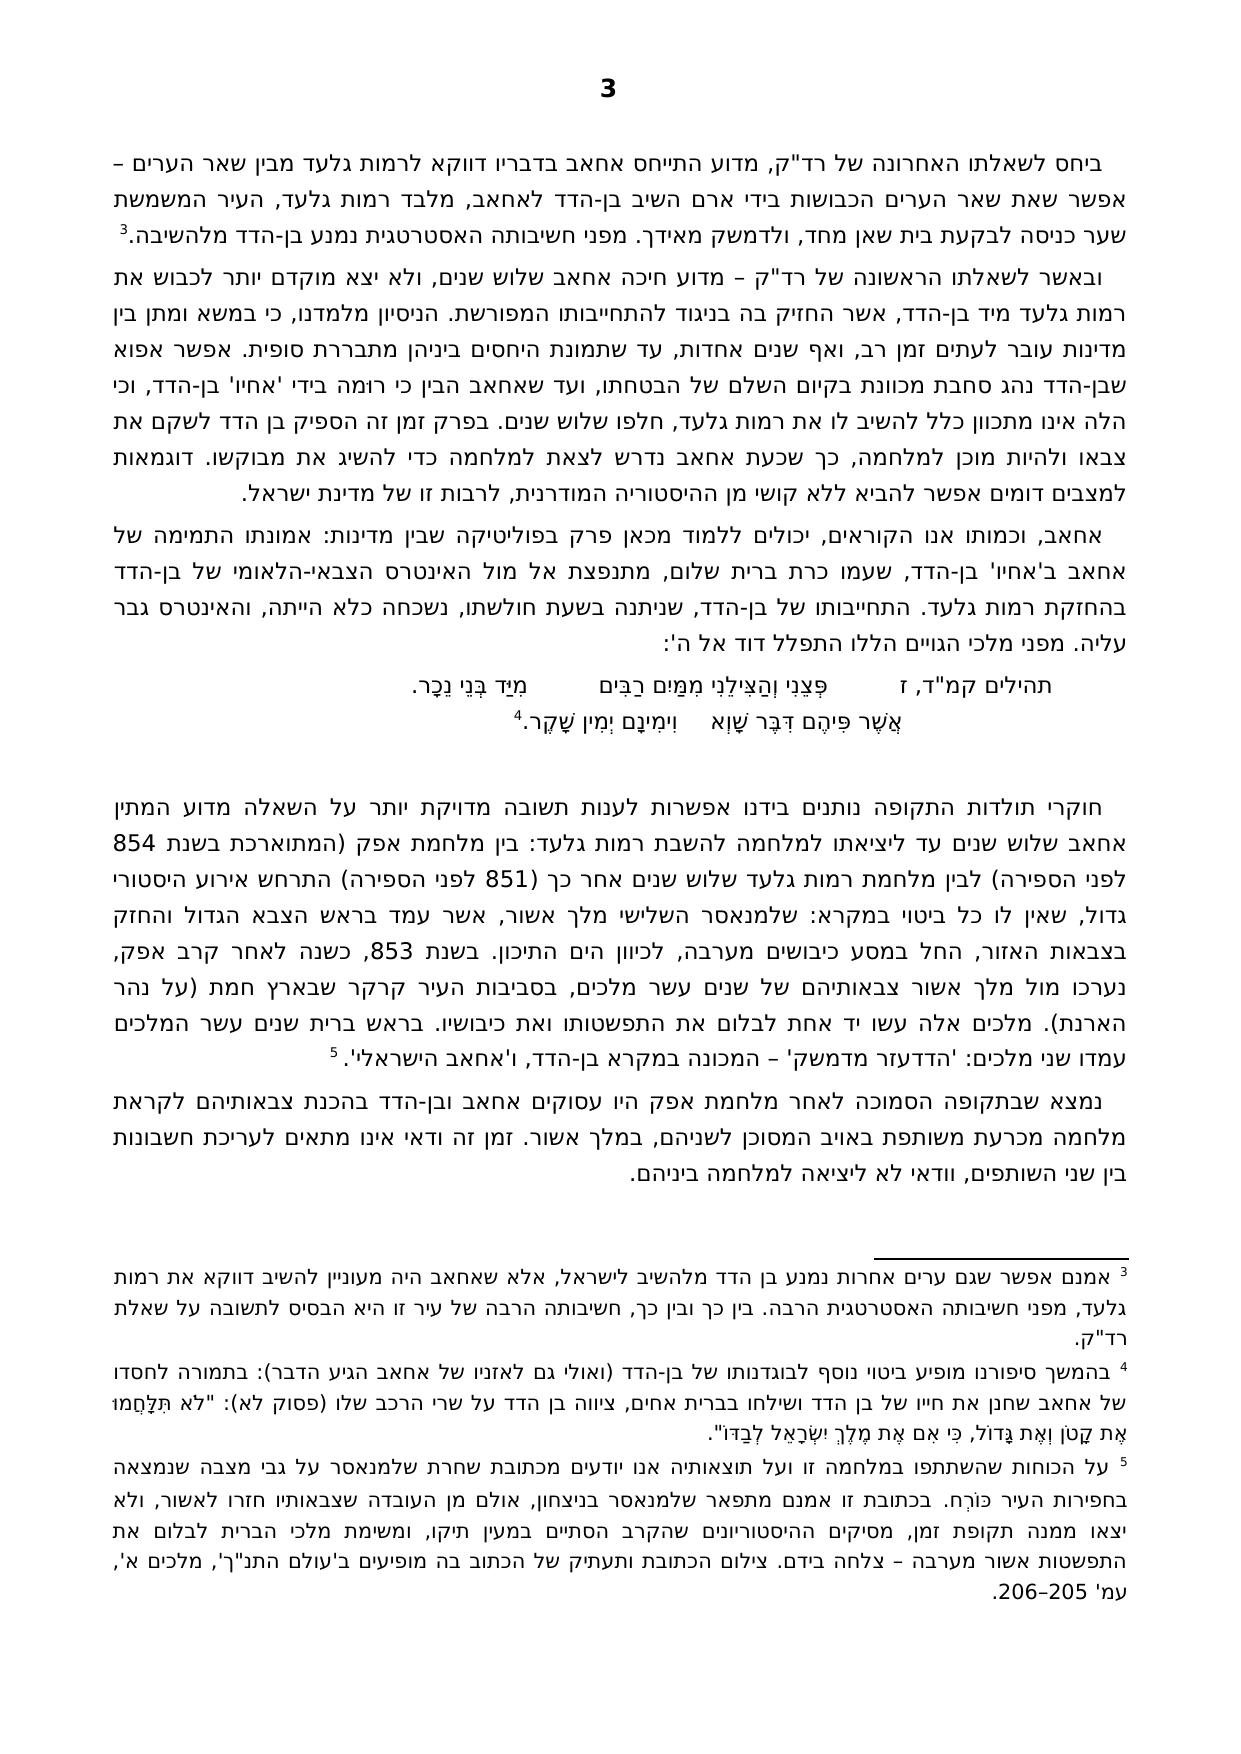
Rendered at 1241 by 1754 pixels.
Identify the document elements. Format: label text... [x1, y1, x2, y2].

text אחאב, וכמותו אנו הקוראים, יכולים ללמוד מכאן פרק בפוליטיקה שבין מדינות: אמונתו התמימה של אחאב ב'אחיו' בן-הדד, שעמו כרת ברית שלום, מתנפצת אל מול האינטרס הצבאי-הלאומי של בן-הדד בהחזקת רמות גלעד. התחייבותו של בן-הדד, שניתנה בשעת חולשתו, נשכחה כלא הייתה, והאינטרס גבר עליה. מפני מלכי הגויים הללו התפלל דוד אל ה': [112, 522, 1128, 656]
text חוקרי תולדות התקופה נותנים בידנו אפשרות לענות תשובה מדויקת יותר על השאלה מדוע המתין אחאב שלוש שנים עד ליציאתו למלחמה להשבת רמות גלעד: בין מלחמת אפק (המתוארכת בשנת 854 לפני הספירה) לבין מלחמת רמות גלעד שלוש שנים אחר כך (851 לפני הספירה) התרחש אירוע היסטורי גדול, שאין לו כל ביטוי במקרא: שלמנאסר השלישי מלך אשור, אשר עמד בראש הצבא הגדול והחזק בצבאות האזור, החל במסע כיבושים מערבה, לכיוון הים התיכון. בשנת 853, כשנה לאחר קרב אפק, נערכו מול מלך אשור צבאותיהם של שנים עשר מלכים, בסביבות העיר קרקר שבארץ חמת (על נהר הארנת). מלכים אלה עשו יד אחת לבלום את התפשטותו ואת כיבושיו. בראש ברית שנים עשר המלכים עמדו שני מלכים: 'הדדעזר מדמשק' – המכונה במקרא בן-הדד, ו'אחאב הישראלי'. [112, 794, 1128, 1072]
text תהילים קמ"ד, ז פְּצֵנִי וְהַצִּילֵנִי מִמַּיִם רַבִּים מִיַּד בְּנֵי נֵכָר. [112, 672, 1128, 698]
text אֲשֶׁר פִּיהֶם דִּבֶּר שָׁוְא וִימִינָם יְמִין שָׁקֶר. [112, 708, 1128, 734]
text ובאשר לשאלתו הראשונה של רד"ק – מדוע חיכה אחאב שלוש שנים, ולא יצא מוקדם יותר לכבוש את רמות גלעד מיד בן-הדד, אשר החזיק בה בניגוד להתחייבותו המפורשת. הניסיון מלמדנו, כי במשא ומתן בין מדינות עובר לעתים זמן רב, ואף שנים אחדות, עד שתמונת היחסים ביניהן מתבררת סופית. אפשר אפוא שבן-הדד נהג סחבת מכוונת בקיום השלם של הבטחתו, ועד שאחאב הבין כי רוּמה בידי 'אחיו' בן-הדד, וכי הלה אינו מתכוון כלל להשיב לו את רמות גלעד, חלפו שלוש שנים. בפרק זמן זה הספיק בן הדד לשקם את צבאו ולהיות מוכן למלחמה, כך שכעת אחאב נדרש לצאת למלחמה כדי להשיג את מבוקשו. דוגמאות למצבים דומים אפשר להביא ללא קושי מן ההיסטוריה המודרנית, לרבות זו של מדינת ישראל. [112, 264, 1128, 506]
text ביחס לשאלתו האחרונה של רד"ק, מדוע התייחס אחאב בדבריו דווקא לרמות גלעד מבין שאר הערים – אפשר שאת שאר הערים הכבושות בידי ארם השיב בן-הדד לאחאב, מלבד רמות גלעד, העיר המשמשת שער כניסה לבקעת בית שאן מחד, ולדמשק מאידך. מפני חשיבותה האסטרטגית נמנע בן-הדד מלהשיבה. [112, 150, 1128, 248]
text נמצא שבתקופה הסמוכה לאחר מלחמת אפק היו עסוקים אחאב ובן-הדד בהכנת צבאותיהם לקראת מלחמה מכרעת משותפת באויב המסוכן לשניהם, במלך אשור. זמן זה ודאי אינו מתאים לעריכת חשבונות בין שני השותפים, וודאי לא ליציאה למלחמה ביניהם. [112, 1088, 1128, 1186]
